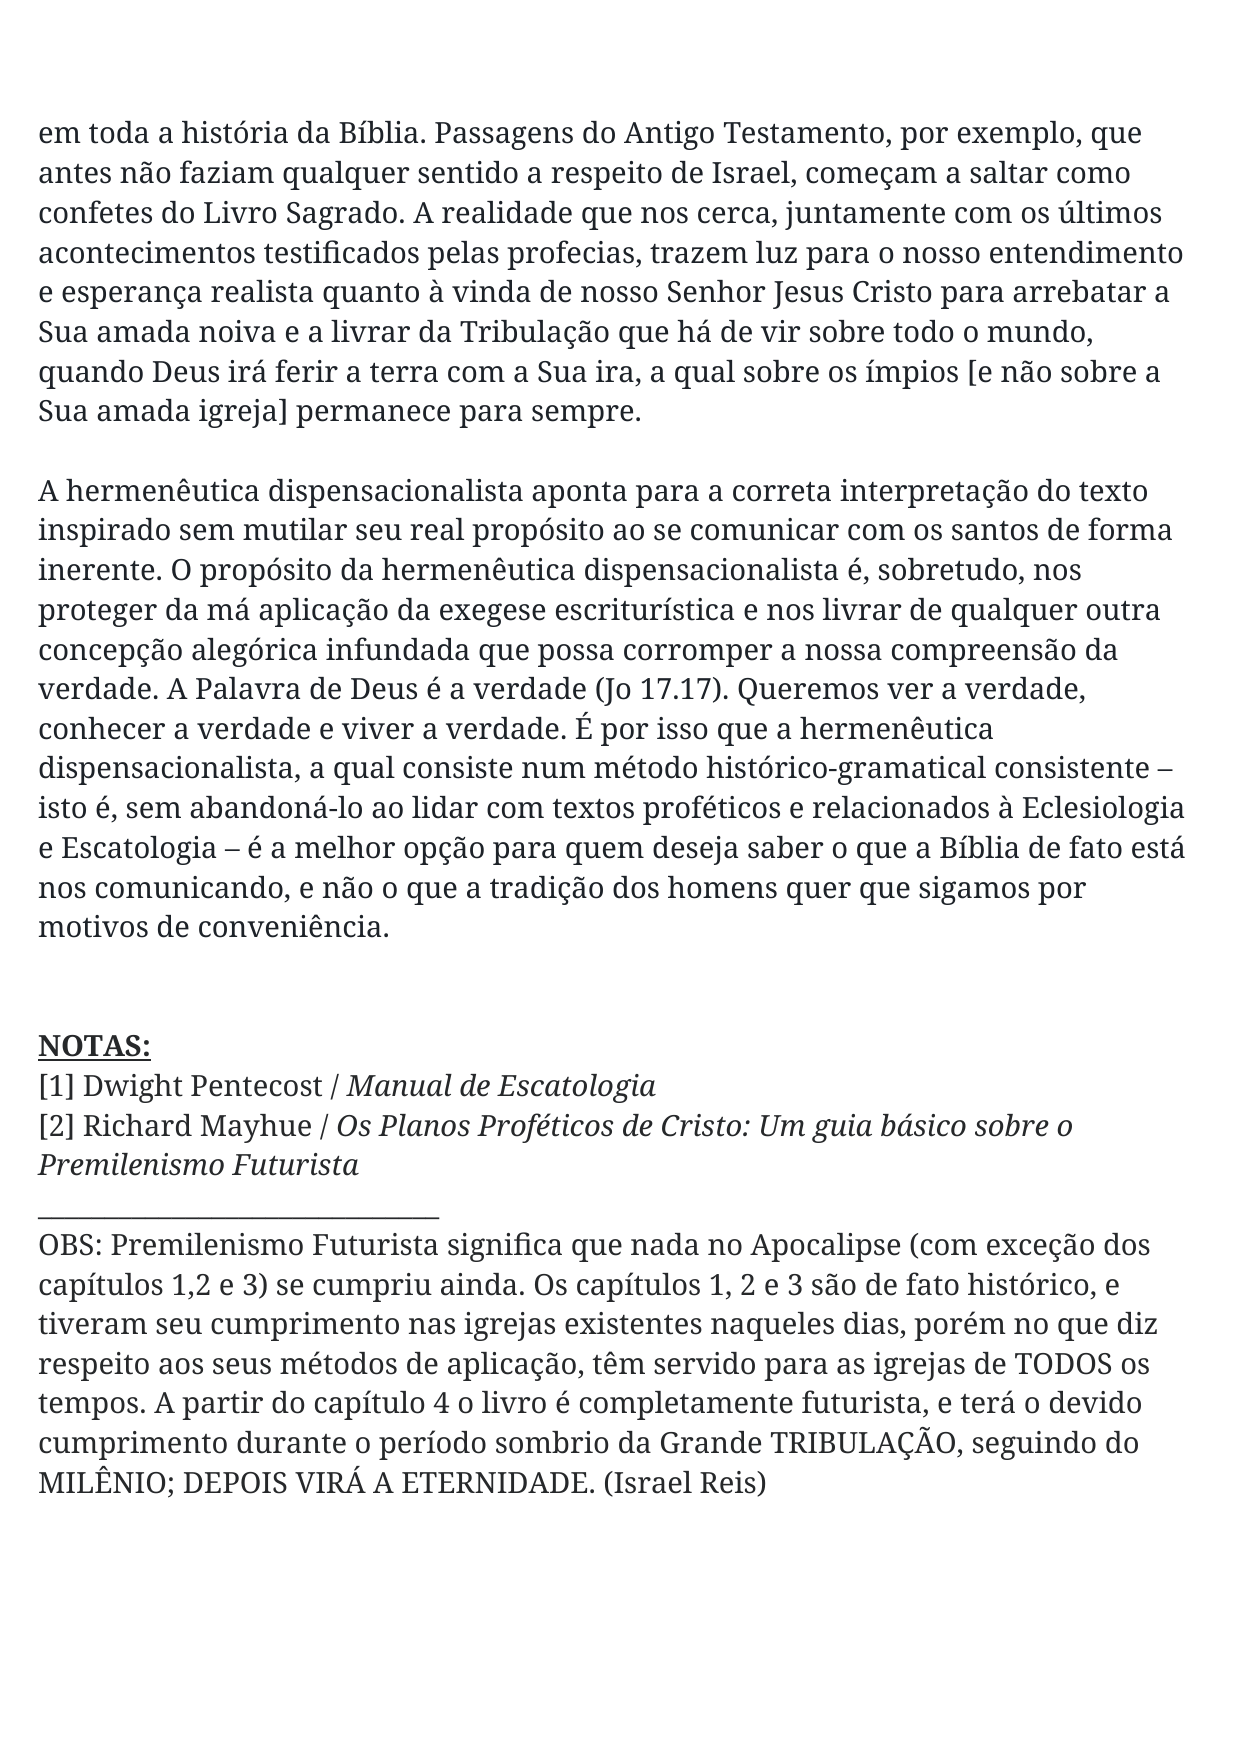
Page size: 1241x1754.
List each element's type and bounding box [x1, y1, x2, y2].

text [38, 113, 1202, 1502]
